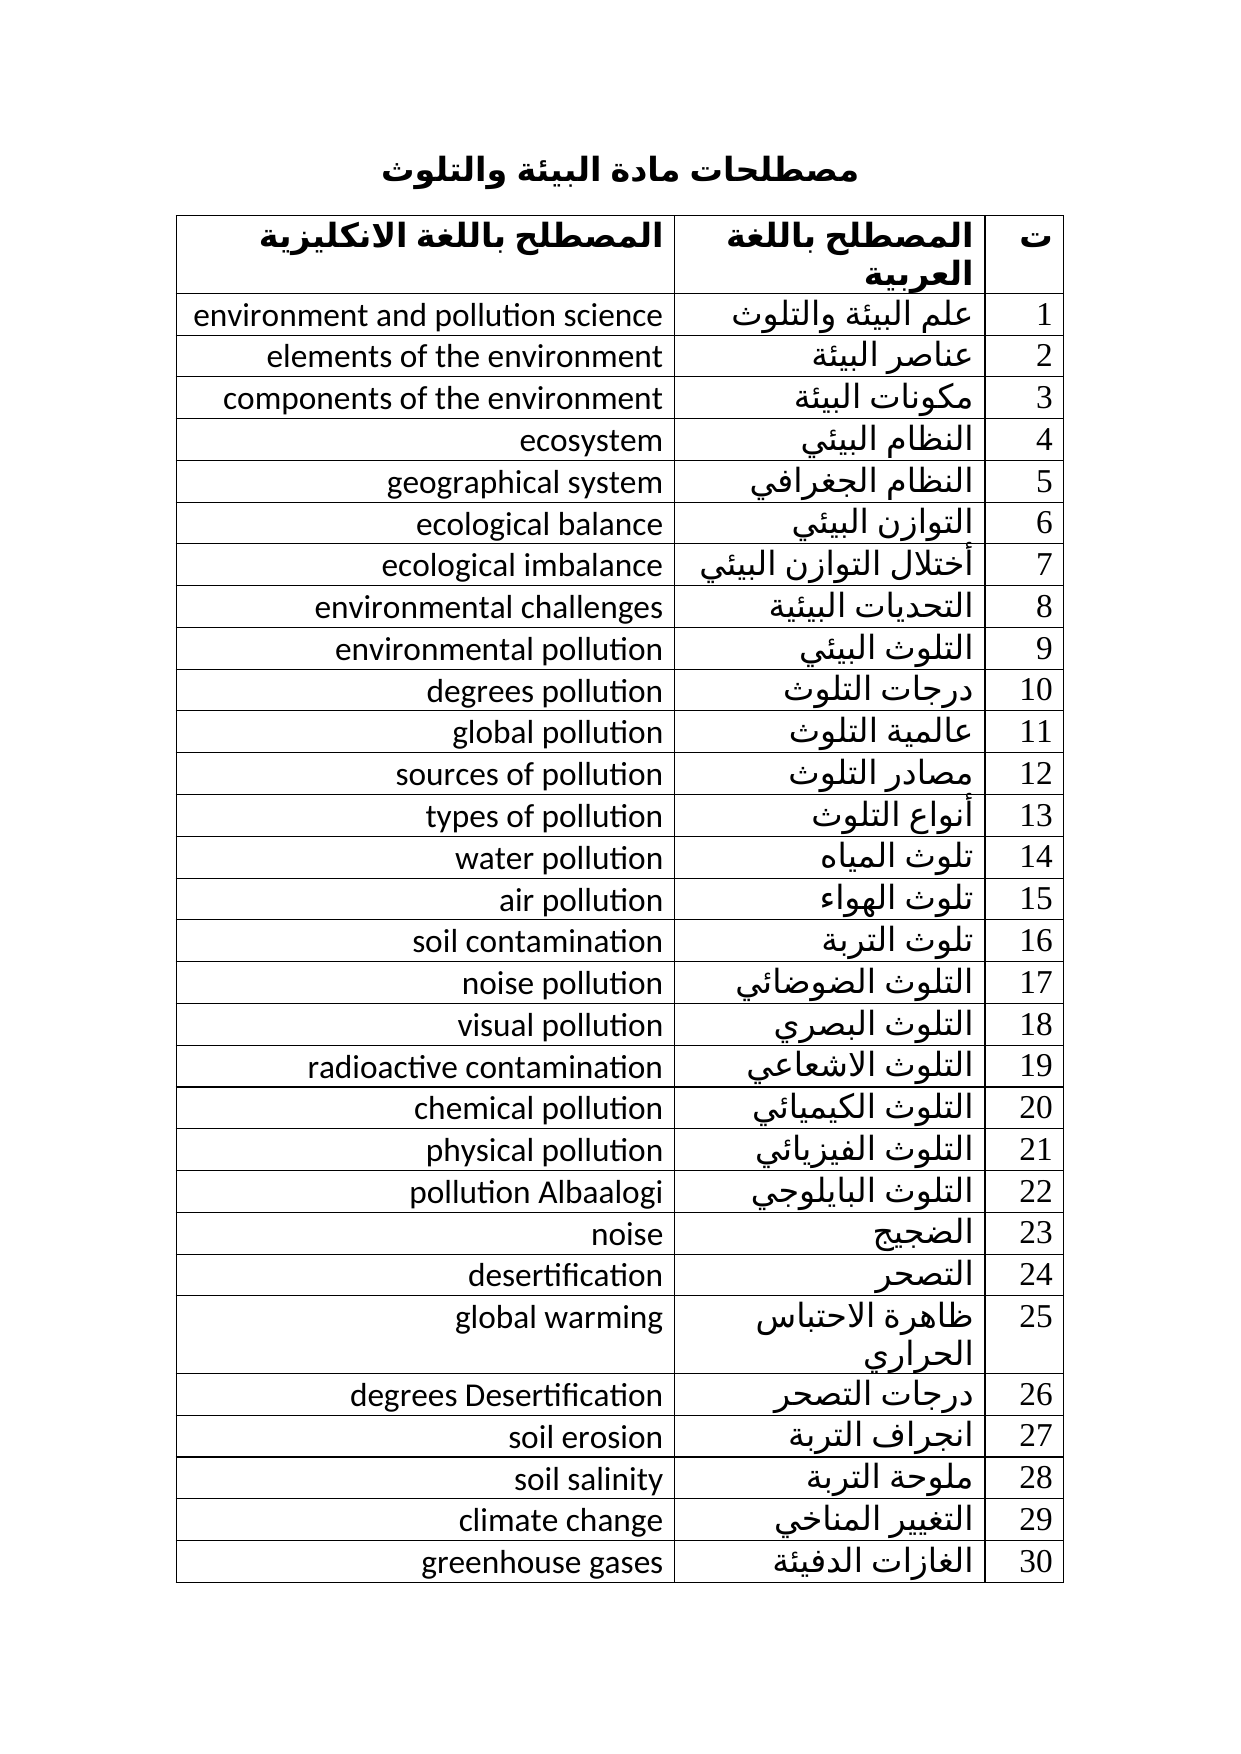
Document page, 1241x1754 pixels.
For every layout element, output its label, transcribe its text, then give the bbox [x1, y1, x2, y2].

table_cell 23 [986, 1213, 1063, 1253]
table_cell climate change [177, 1499, 674, 1540]
table_cell 10 [986, 670, 1063, 710]
table_cell air pollution [177, 879, 674, 919]
table_cell noise pollution [177, 962, 674, 1003]
table_cell درجات التصحر [675, 1374, 984, 1415]
table_header ت [986, 216, 1063, 293]
table_cell أختلال التوازن البيئي [675, 544, 984, 585]
table_cell عناصر البيئة [675, 336, 984, 376]
table_cell التغيير المناخي [675, 1499, 984, 1540]
table_cell التوازن البيئي [675, 503, 984, 543]
table_cell 24 [986, 1255, 1063, 1295]
table_cell 13 [986, 795, 1063, 836]
table_cell soil erosion [177, 1416, 674, 1456]
table_cell 29 [986, 1499, 1063, 1540]
table_cell 1 [986, 294, 1063, 334]
table_cell ظاهرة الاحتباس الحراري [675, 1296, 984, 1373]
table_cell تلوث التربة [675, 920, 984, 961]
table_cell degrees pollution [177, 670, 674, 710]
table_cell 21 [986, 1129, 1063, 1170]
table_cell التلوث الفيزيائي [675, 1129, 984, 1170]
table_cell desertification [177, 1255, 674, 1295]
table_cell greenhouse gases [177, 1541, 674, 1582]
table_cell soil contamination [177, 920, 674, 961]
table_cell التلوث البصري [675, 1004, 984, 1044]
table_cell soil salinity [177, 1458, 674, 1498]
table_cell 15 [986, 879, 1063, 919]
table_cell 25 [986, 1296, 1063, 1373]
table_cell radioactive contamination [177, 1046, 674, 1086]
table_cell 19 [986, 1046, 1063, 1086]
table_cell انجراف التربة [675, 1416, 984, 1456]
table_cell 17 [986, 962, 1063, 1003]
table_cell ecological balance [177, 503, 674, 543]
table_cell 9 [986, 628, 1063, 669]
table_cell degrees Desertification [177, 1374, 674, 1415]
table_cell 14 [986, 837, 1063, 877]
table_cell تلوث المياه [675, 837, 984, 877]
table_cell مصادر التلوث [675, 753, 984, 794]
table_cell ecological imbalance [177, 544, 674, 585]
table_cell 3 [986, 377, 1063, 418]
table_cell 27 [986, 1416, 1063, 1456]
table_cell 2 [986, 336, 1063, 376]
table_cell 26 [986, 1374, 1063, 1415]
table_cell 16 [986, 920, 1063, 961]
table_cell 6 [986, 503, 1063, 543]
table_cell 7 [986, 544, 1063, 585]
table_cell ecosystem [177, 419, 674, 460]
table_cell التلوث الكيميائي [675, 1088, 984, 1128]
table_cell تلوث الهواء [675, 879, 984, 919]
table_cell 5 [986, 461, 1063, 502]
table_cell components of the environment [177, 377, 674, 418]
table_cell global warming [177, 1296, 674, 1373]
table_cell physical pollution [177, 1129, 674, 1170]
table_cell التحديات البيئية [675, 586, 984, 627]
table_cell types of pollution [177, 795, 674, 836]
table_cell chemical pollution [177, 1088, 674, 1128]
table_cell 4 [986, 419, 1063, 460]
table_cell visual pollution [177, 1004, 674, 1044]
table_cell 11 [986, 711, 1063, 752]
table_cell أنواع التلوث [675, 795, 984, 836]
table_cell elements of the environment [177, 336, 674, 376]
table_cell التلوث البيئي [675, 628, 984, 669]
table_cell علم البيئة والتلوث [675, 294, 984, 334]
table_cell environment and pollution science [177, 294, 674, 334]
table_cell 8 [986, 586, 1063, 627]
table_cell water pollution [177, 837, 674, 877]
table_cell 12 [986, 753, 1063, 794]
table_cell عالمية التلوث [675, 711, 984, 752]
table_cell noise [177, 1213, 674, 1253]
table_cell النظام الجغرافي [675, 461, 984, 502]
table_cell geographical system [177, 461, 674, 502]
table_cell 18 [986, 1004, 1063, 1044]
table_cell الغازات الدفيئة [675, 1541, 984, 1582]
table_cell التلوث الاشعاعي [675, 1046, 984, 1086]
text مصطلحات مادة البيئة والتلوث [187, 150, 1053, 188]
table_header المصطلح باللغة الانكليزية [177, 216, 674, 293]
table_cell sources of pollution [177, 753, 674, 794]
table_cell التلوث البايلوجي [675, 1171, 984, 1212]
table_cell global pollution [177, 711, 674, 752]
table_cell 30 [986, 1541, 1063, 1582]
table_cell 22 [986, 1171, 1063, 1212]
table_cell درجات التلوث [675, 670, 984, 710]
table_cell التلوث الضوضائي [675, 962, 984, 1003]
table_cell environmental pollution [177, 628, 674, 669]
table_header المصطلح باللغة العربية [675, 216, 984, 293]
table_cell التصحر [675, 1255, 984, 1295]
table_cell ملوحة التربة [675, 1458, 984, 1498]
table_cell environmental challenges [177, 586, 674, 627]
table_cell النظام البيئي [675, 419, 984, 460]
table_cell 20 [986, 1088, 1063, 1128]
table_cell 28 [986, 1458, 1063, 1498]
table_cell الضجيج [675, 1213, 984, 1253]
table_cell pollution Albaalogi [177, 1171, 674, 1212]
table_cell مكونات البيئة [675, 377, 984, 418]
